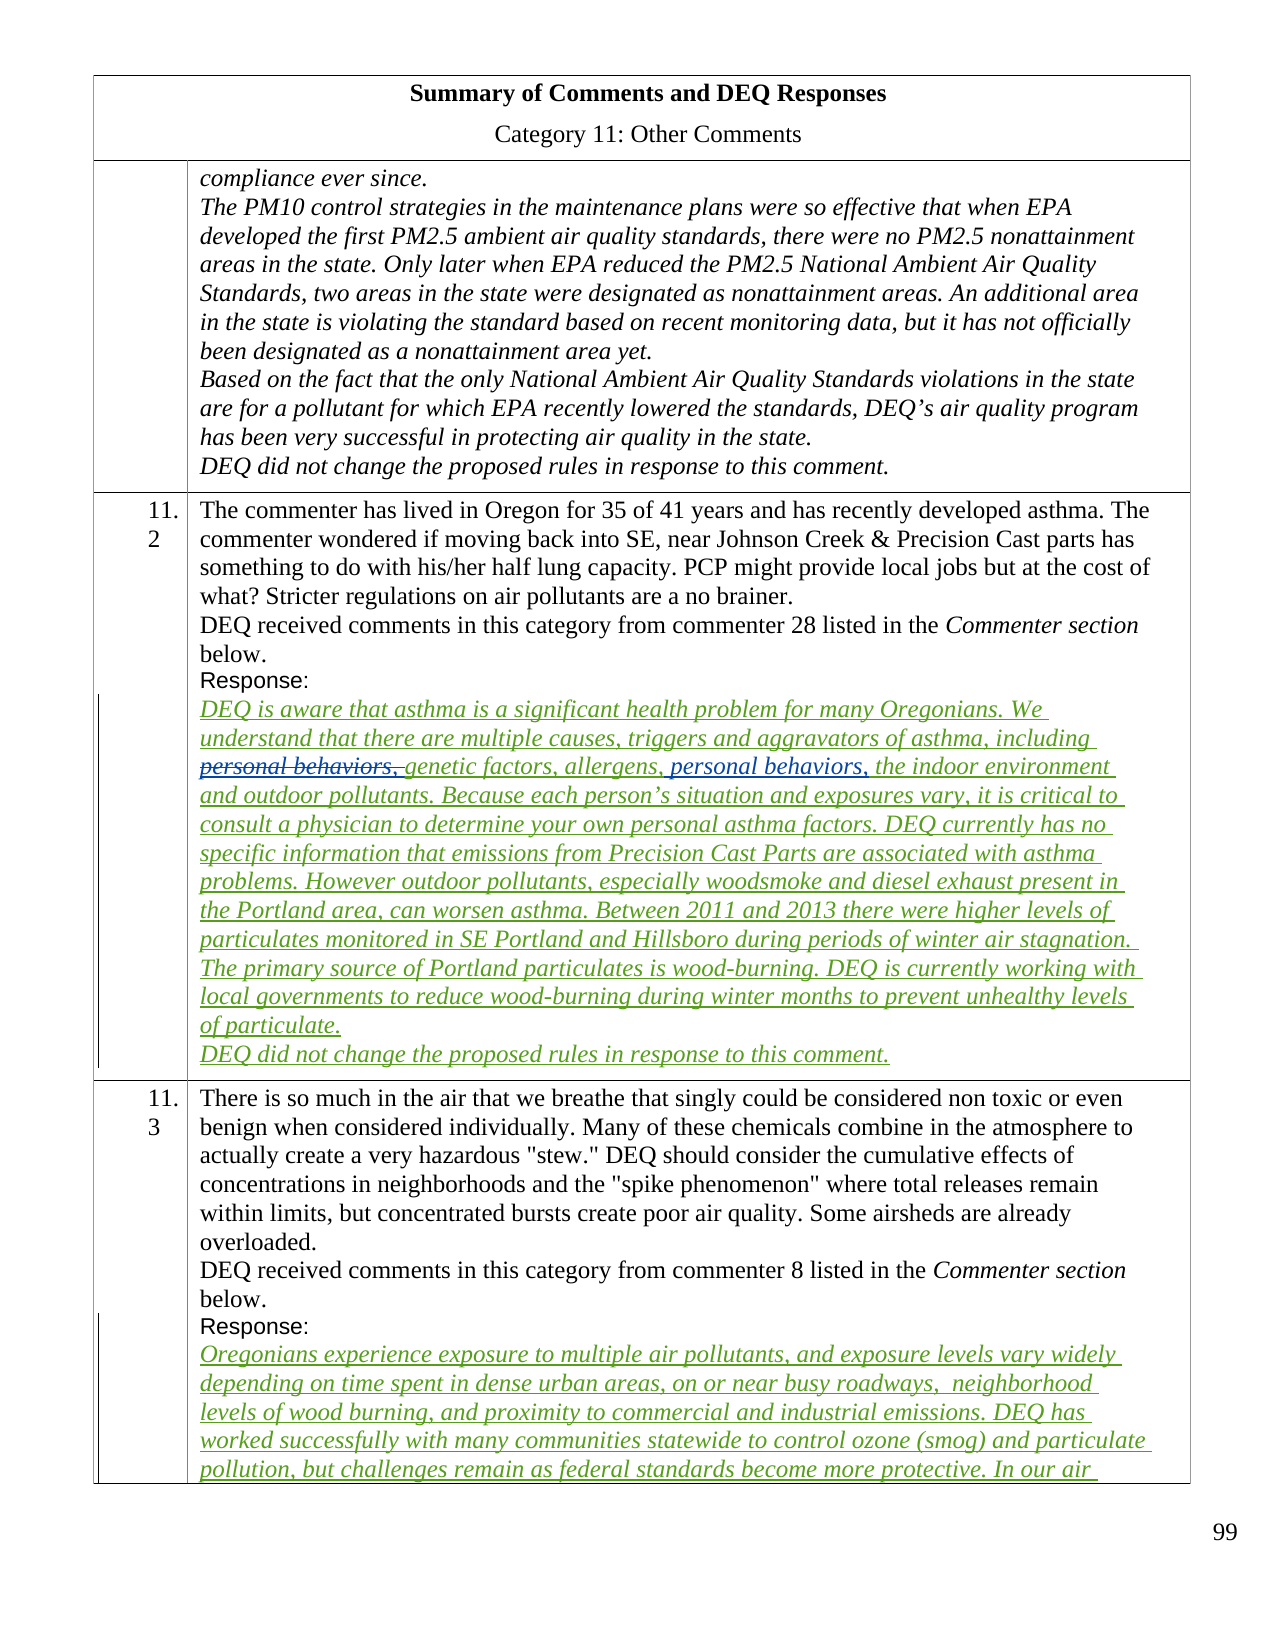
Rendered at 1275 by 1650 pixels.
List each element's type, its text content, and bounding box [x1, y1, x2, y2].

table_cell The commenter has lived in Oregon for 35 of 41 years and has recently developed asthma. The commenter wondered if moving back into SE, near Johnson Creek & Precision Cast parts has something to do with his/her half lung capacity. PCP might provide local jobs but at the cost of what? Stricter regulations on air pollutants are a no brainer. DEQ received comments in this category from commenter 28 listed in the Commenter section below. Response: [188, 493, 1190, 1080]
table_cell [94, 161, 187, 492]
table_cell 11.3 [94, 1081, 187, 1483]
table_header Summary of Comments and DEQ Responses Category 11: Other Comments [94, 76, 1190, 160]
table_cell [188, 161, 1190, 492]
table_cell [188, 1081, 1190, 1483]
table_cell 11.2 [94, 493, 187, 1080]
